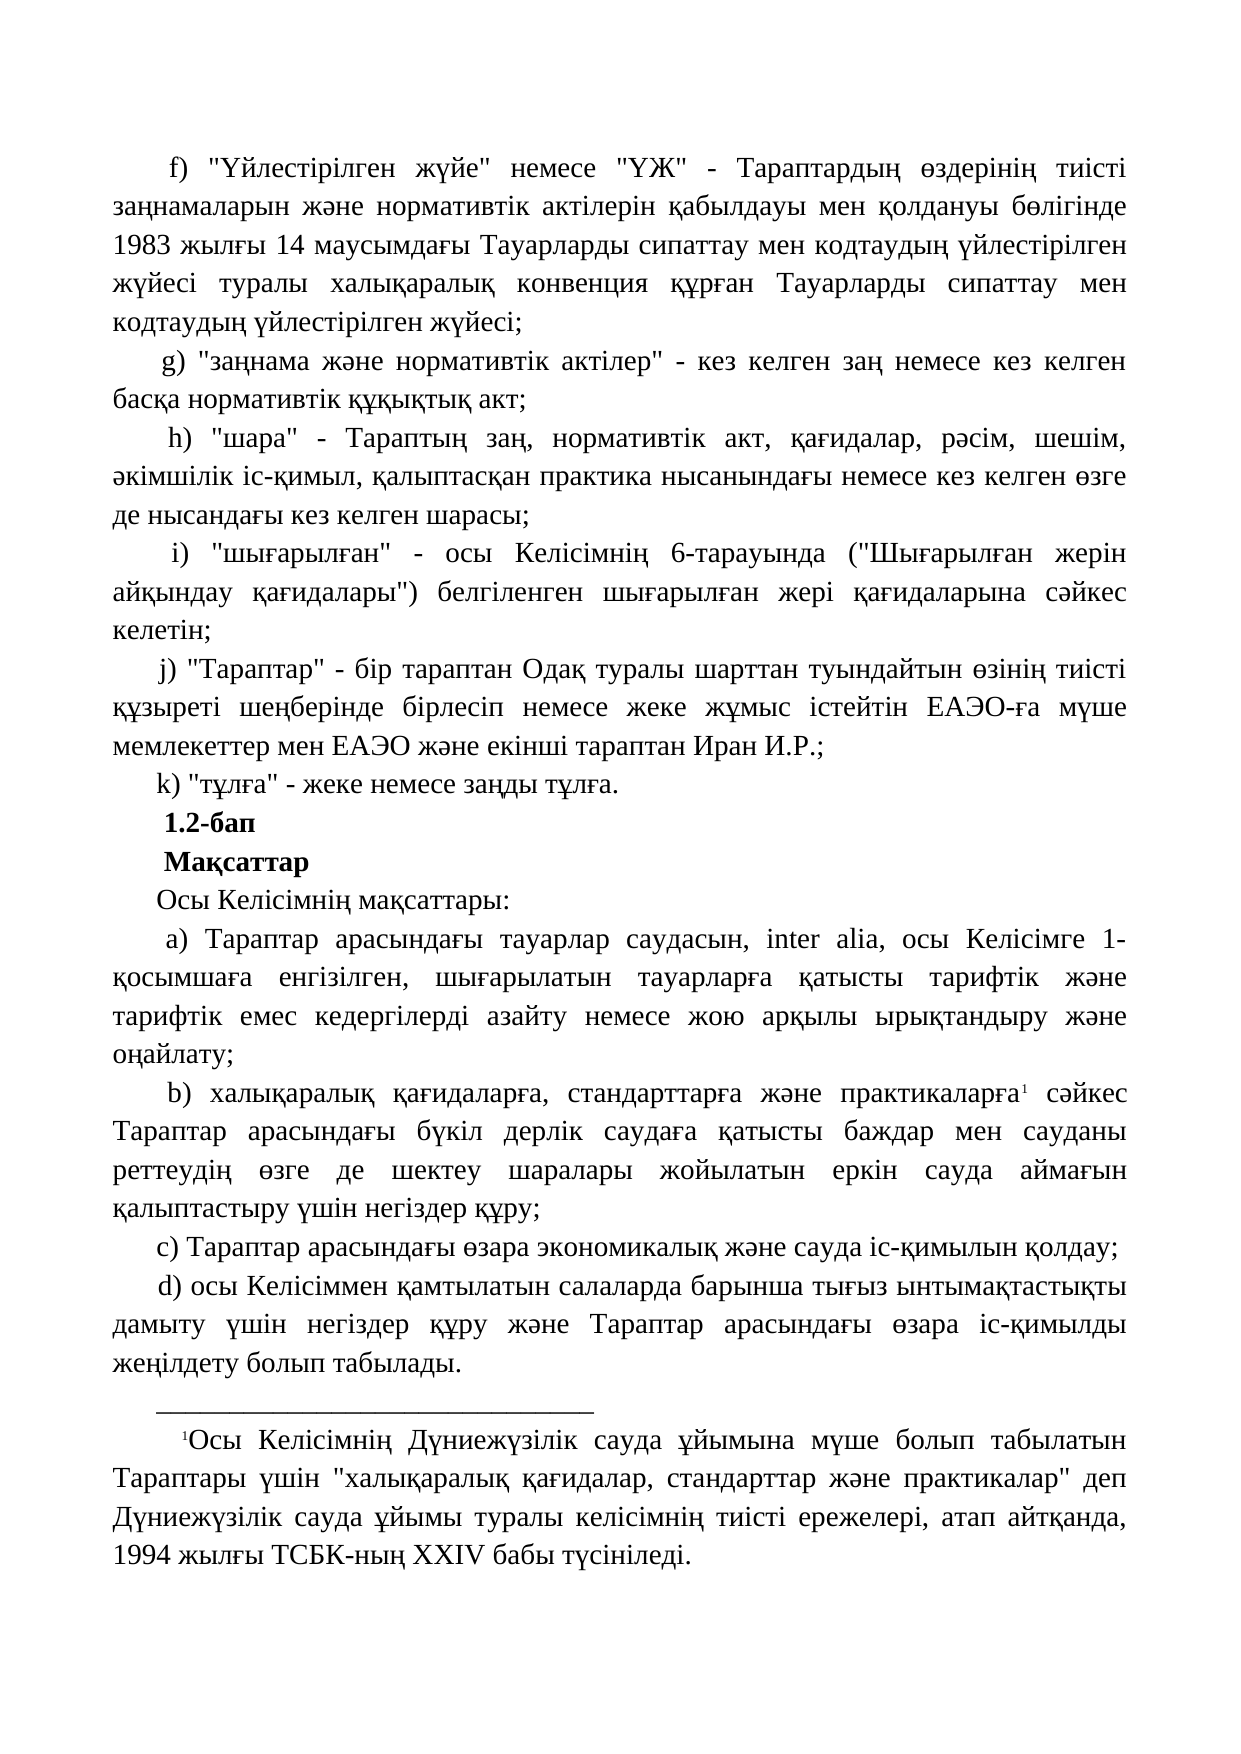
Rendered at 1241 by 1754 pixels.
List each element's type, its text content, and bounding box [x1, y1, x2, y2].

text ______________________________ [112, 1383, 1128, 1417]
text і) "шығарылған" - осы Келісімнің 6-тарауында ("Шығарылған жерін айқындау қағидалары") белгіленген шығарылған жері қағидаларына сәйкес келетін; [112, 535, 1128, 646]
text j) "Тараптар" - бір тараптан Одақ туралы шарттан туындайтын өзінің тиісті құзыреті шеңберінде бірлесіп немесе жеке жұмыс істейтін ЕАЭО-ға мүше мемлекеттер мен ЕАЭО және екінші тараптан Иран И.Р.; [112, 651, 1128, 762]
text 1.2-бап [112, 805, 1128, 839]
text b) халықаралық қағидаларға, стандарттарға және практикаларға1 сәйкес Тараптар арасындағы бүкіл дерлік саудаға қатысты баждар мен сауданы реттеудің өзге де шектеу шаралары жойылатын еркін сауда аймағын қалыптастыру үшін негіздер құру; [112, 1075, 1128, 1224]
text һ) "шара" - Тараптың заң, нормативтік акт, қағидалар, рәсім, шешім, әкімшілік іс-қимыл, қалыптасқан практика нысанындағы немесе кез келген өзге де нысандағы кез келген шарасы; [112, 420, 1128, 530]
text 1Осы Келісімнің Дүниежүзілік сауда ұйымына мүше болып табылатын Тараптары үшін "халықаралық қағидалар, стандарттар және практикалар" деп Дүниежүзілік сауда ұйымы туралы келісімнің тиісті ережелері, атап айтқанда, 1994 жылғы ТСБК-ның XXIV бабы түсініледі. [112, 1422, 1128, 1571]
text a) Тараптар арасындағы тауарлар саудасын, inter alia, осы Келісімге 1-қосымшаға енгізілген, шығарылатын тауарларға қатысты тарифтік және тарифтік емес кедергілерді азайту немесе жою арқылы ырықтандыру және оңайлату; [112, 921, 1128, 1070]
text d) осы Келісіммен қамтылатын салаларда барынша тығыз ынтымақтастықты дамыту үшін негіздер құру және Тараптар арасындағы өзара іс-қимылды жеңілдету болып табылады. [112, 1268, 1128, 1378]
text Осы Келісімнің мақсаттары: [112, 882, 1128, 916]
text Мақсаттар [112, 844, 1128, 877]
text k) "тұлға" - жеке немесе заңды тұлға. [112, 767, 1128, 800]
text f) "Үйлестірілген жүйе" немесе "ҮЖ" - Тараптардың өздерінің тиісті заңнамаларын және нормативтік актілерін қабылдауы мен қолдануы бөлігінде 1983 жылғы 14 маусымдағы Тауарларды сипаттау мен кодтаудың үйлестірілген жүйесі туралы халықаралық конвенция құрған Тауарларды сипаттау мен кодтаудың үйлестірілген жүйесі; [112, 150, 1128, 338]
text c) Тараптар арасындағы өзара экономикалық және сауда іс-қимылын қолдау; [112, 1229, 1128, 1263]
text g) "заңнама және нормативтік актілер" - кез келген заң немесе кез келген басқа нормативтік құқықтық акт; [112, 343, 1128, 415]
